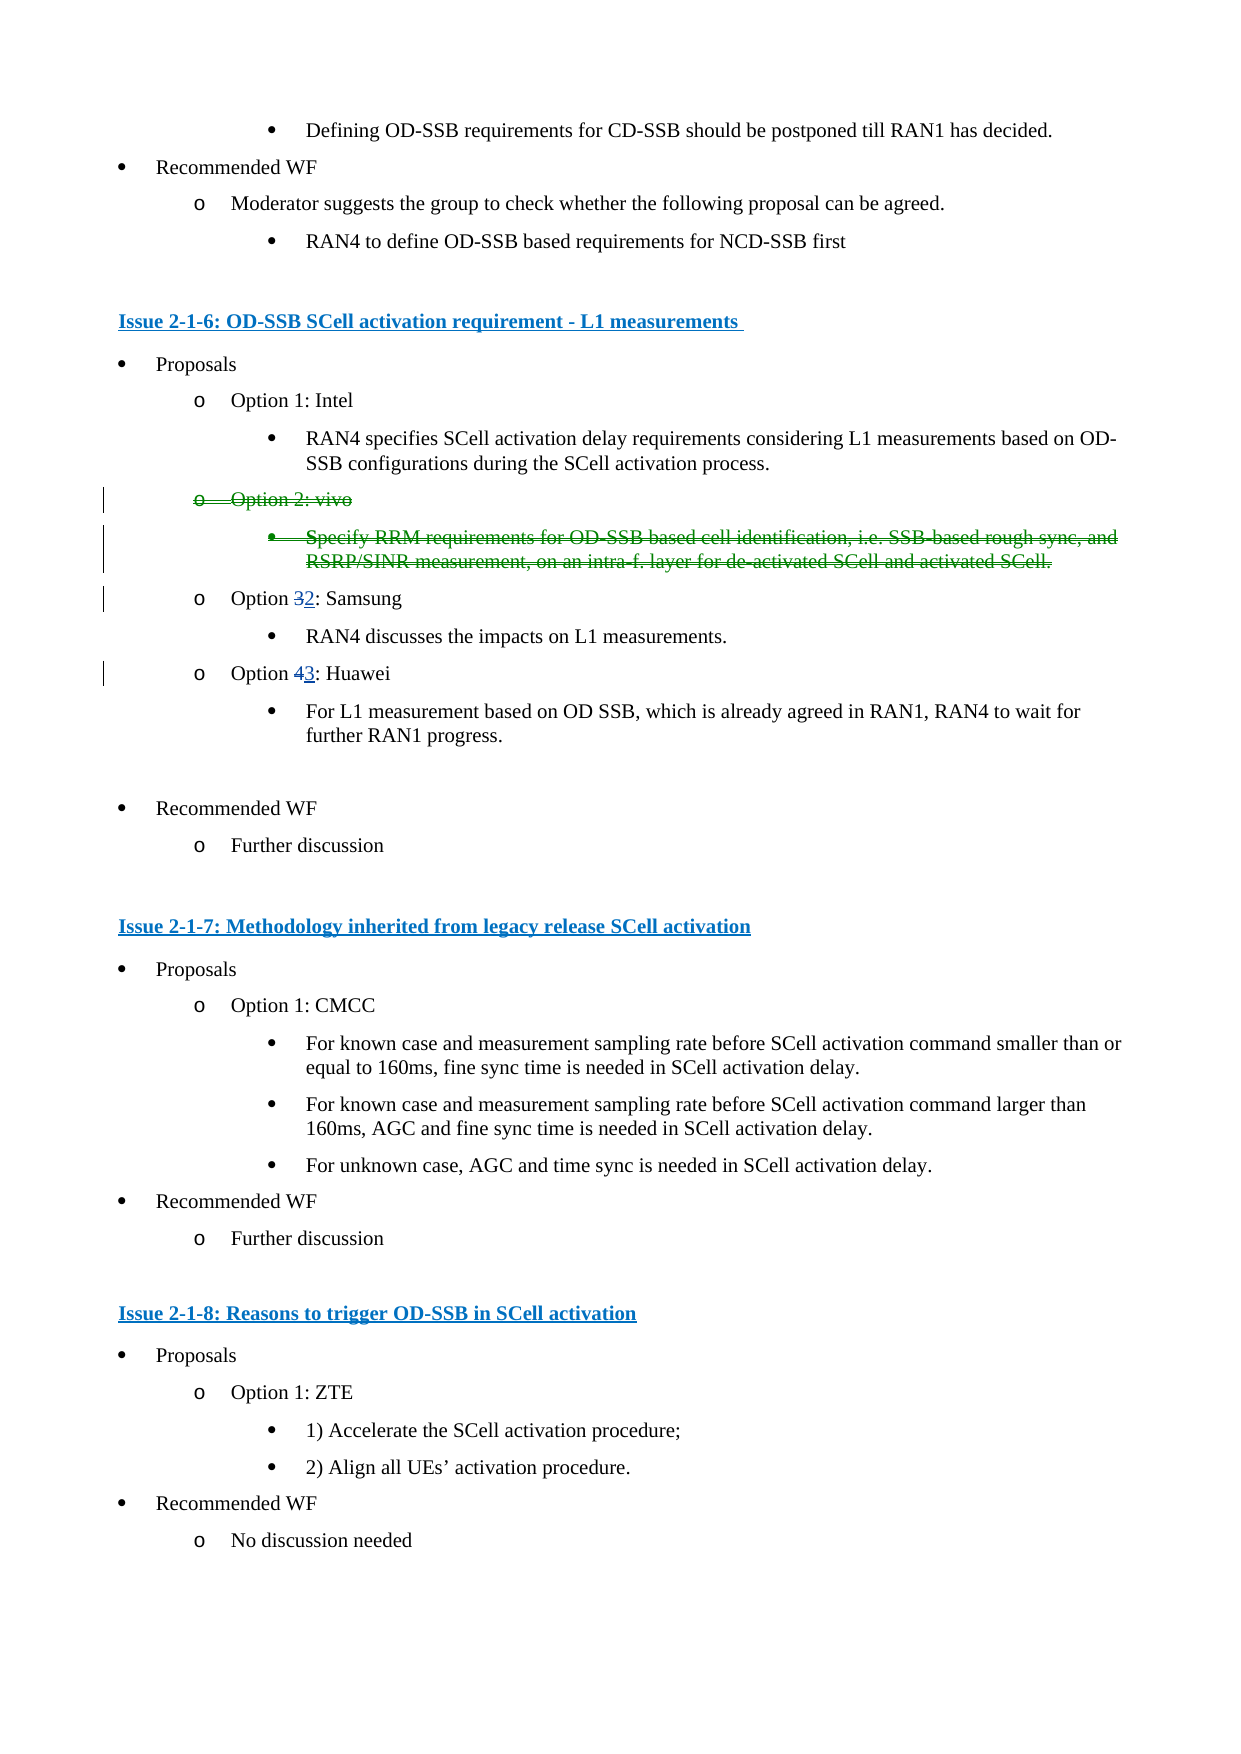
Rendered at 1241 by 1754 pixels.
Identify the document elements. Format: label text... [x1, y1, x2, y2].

list RAN4 specifies SCell activation delay requirements considering L1 measurements based on OD-SSB configurations during the SCell activation process. [268, 426, 1122, 474]
list Recommended WF [118, 154, 1122, 179]
list Further discussion [193, 833, 1122, 858]
list Option 1: Intel [193, 388, 1122, 414]
list RAN4 discusses the impacts on L1 measurements. [268, 624, 1122, 648]
list For L1 measurement based on OD SSB, which is already agreed in RAN1, RAN4 to wait for further RAN1 progress. [268, 699, 1122, 747]
list Moderator suggests the group to check whether the following proposal can be agreed. [193, 191, 1122, 217]
list For known case and measurement sampling rate before SCell activation command smaller than or equal to 160ms, fine sync time is needed in SCell activation delay. [268, 1031, 1122, 1079]
list Proposals [118, 1343, 1122, 1367]
list For known case and measurement sampling rate before SCell activation command larger than 160ms, AGC and fine sync time is needed in SCell activation delay. [268, 1092, 1122, 1140]
list RAN4 to define OD-SSB based requirements for NCD-SSB first [268, 229, 1122, 253]
list 1) Accelerate the SCell activation procedure; [268, 1418, 1122, 1442]
list 2) Align all UEs’ activation procedure. [268, 1454, 1122, 1479]
list Option 1: ZTE [193, 1380, 1122, 1406]
list Recommended WF [118, 1189, 1122, 1213]
text Issue 2-1-6: OD-SSB SCell activation requirement - L1 measurements [118, 309, 1122, 333]
list Recommended WF [118, 796, 1122, 820]
list No discussion needed [193, 1528, 1122, 1553]
list Recommended WF [118, 1491, 1122, 1515]
list Further discussion [193, 1226, 1122, 1251]
list Proposals [118, 352, 1122, 376]
text Issue 2-1-7: Methodology inherited from legacy release SCell activation [118, 914, 1122, 938]
list For unknown case, AGC and time sync is needed in SCell activation delay. [268, 1152, 1122, 1177]
list Option : Huawei [193, 661, 1122, 686]
list Defining OD-SSB requirements for CD-SSB should be postponed till RAN1 has decided. [268, 118, 1122, 142]
list Proposals [118, 956, 1122, 981]
list Option 1: CMCC [193, 993, 1122, 1019]
text Issue 2-1-8: Reasons to trigger OD-SSB in SCell activation [118, 1300, 1122, 1324]
list Option : Samsung [193, 586, 1122, 612]
